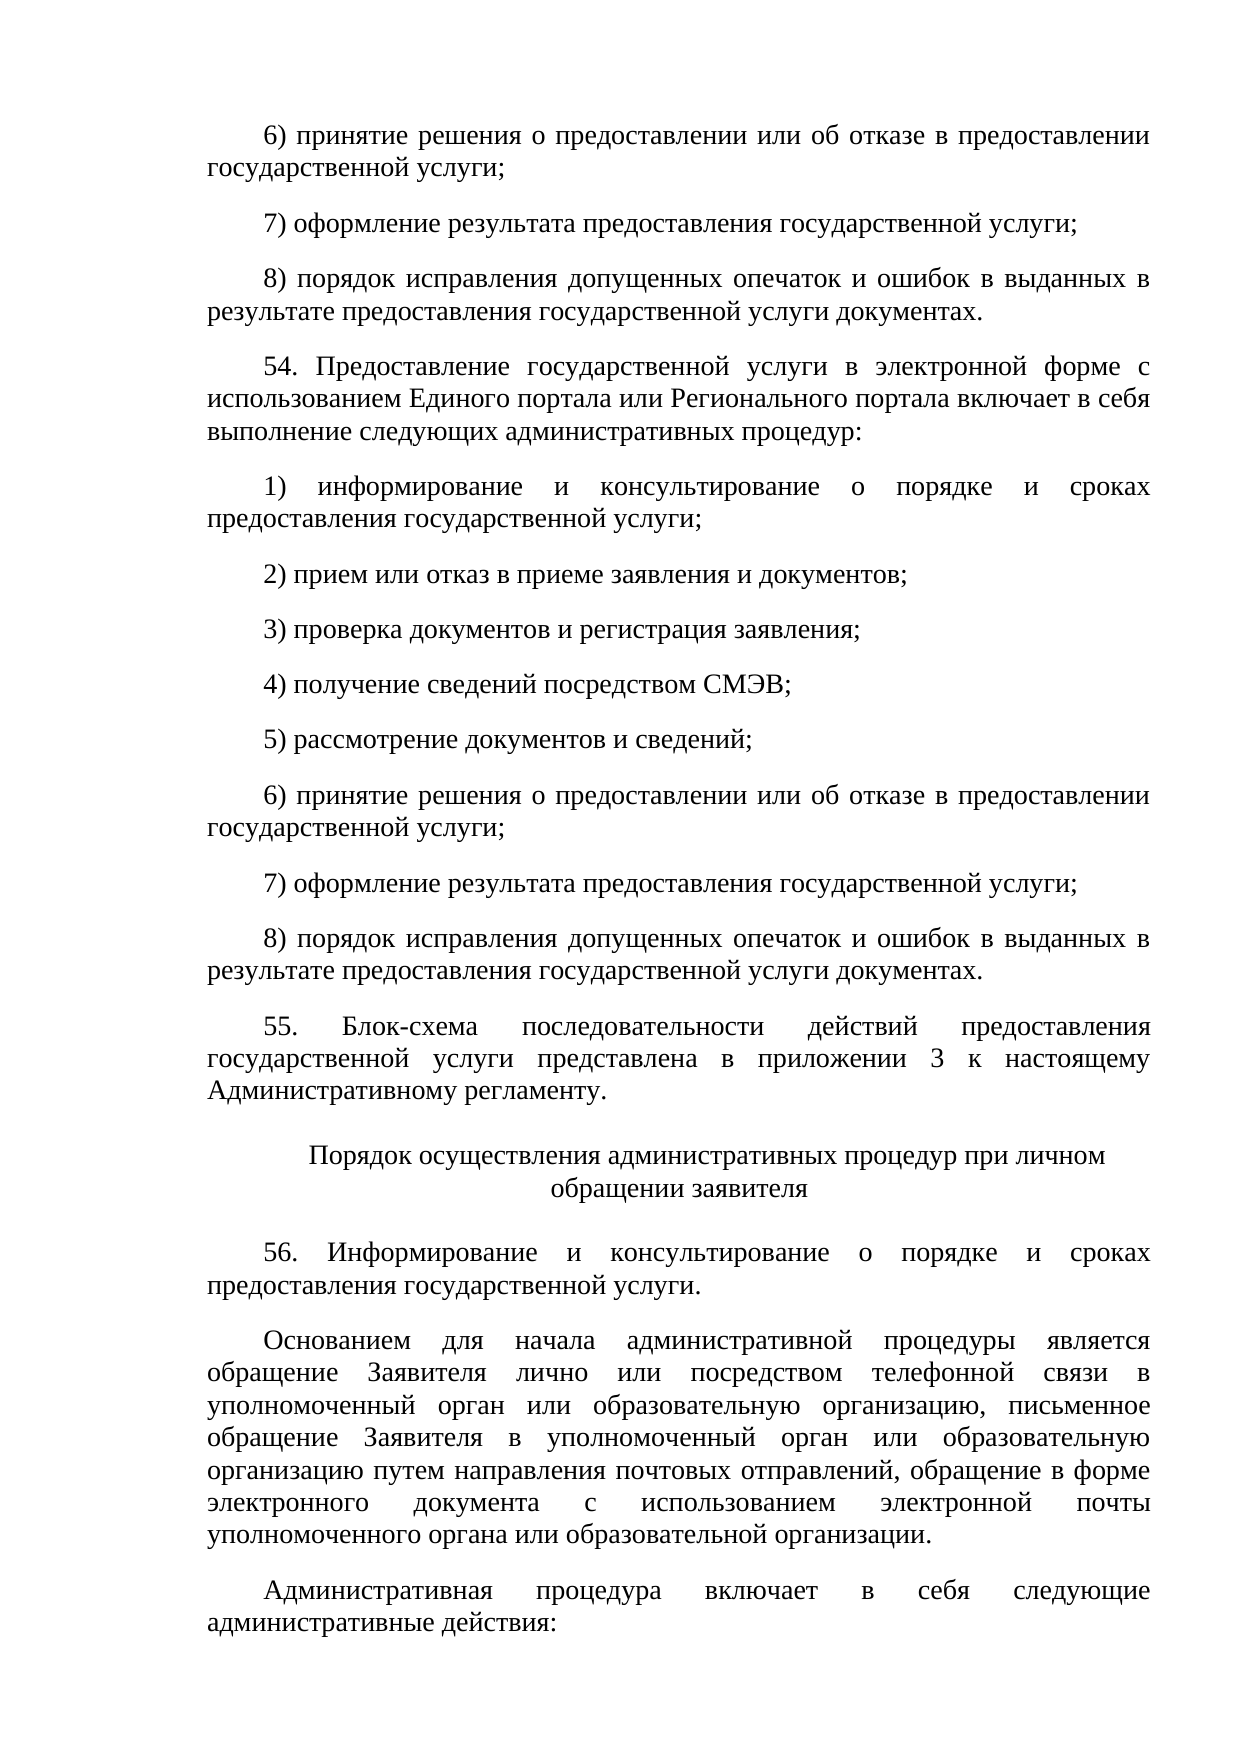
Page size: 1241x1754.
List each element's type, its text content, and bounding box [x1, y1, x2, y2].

text 8) порядок исправления допущенных опечаток и ошибок в выданных в результате предоставления государственной услуги документах. [207, 921, 1152, 986]
text 5) рассмотрение документов и сведений; [207, 723, 1152, 755]
text 56. Информирование и консультирование о порядке и сроках предоставления государственной услуги. [207, 1235, 1152, 1300]
text 3) проверка документов и регистрация заявления; [207, 612, 1152, 644]
text 6) принятие решения о предоставлении или об отказе в предоставлении государственной услуги; [207, 778, 1152, 843]
text 55. Блок-схема последовательности действий предоставления государственной услуги представлена в приложении 3 к настоящему Административному регламенту. [207, 1009, 1152, 1106]
text 7) оформление результата предоставления государственной услуги; [207, 206, 1152, 238]
text 6) принятие решения о предоставлении или об отказе в предоставлении государственной услуги; [207, 118, 1152, 183]
text Административная процедура включает в себя следующие административные действия: [207, 1573, 1152, 1638]
title Порядок осуществления административных процедур при личном обращении заявителя [207, 1138, 1152, 1203]
text 4) получение сведений посредством СМЭВ; [207, 667, 1152, 700]
text 7) оформление результата предоставления государственной услуги; [207, 866, 1152, 898]
text 54. Предоставление государственной услуги в электронной форме с использованием Единого портала или Регионального портала включает в себя выполнение следующих административных процедур: [207, 349, 1152, 446]
text 2) прием или отказ в приеме заявления и документов; [207, 557, 1152, 589]
text 1) информирование и консультирование о порядке и сроках предоставления государственной услуги; [207, 469, 1152, 534]
text Основанием для начала административной процедуры является обращение Заявителя лично или посредством телефонной связи в уполномоченный орган или образовательную организацию, письменное обращение Заявителя в уполномоченный орган или образовательную организацию путем направления почтовых отправлений, обращение в форме электронного документа с использованием электронной почты уполномоченного органа или образовательной организации. [207, 1323, 1152, 1550]
text 8) порядок исправления допущенных опечаток и ошибок в выданных в результате предоставления государственной услуги документах. [207, 261, 1152, 326]
